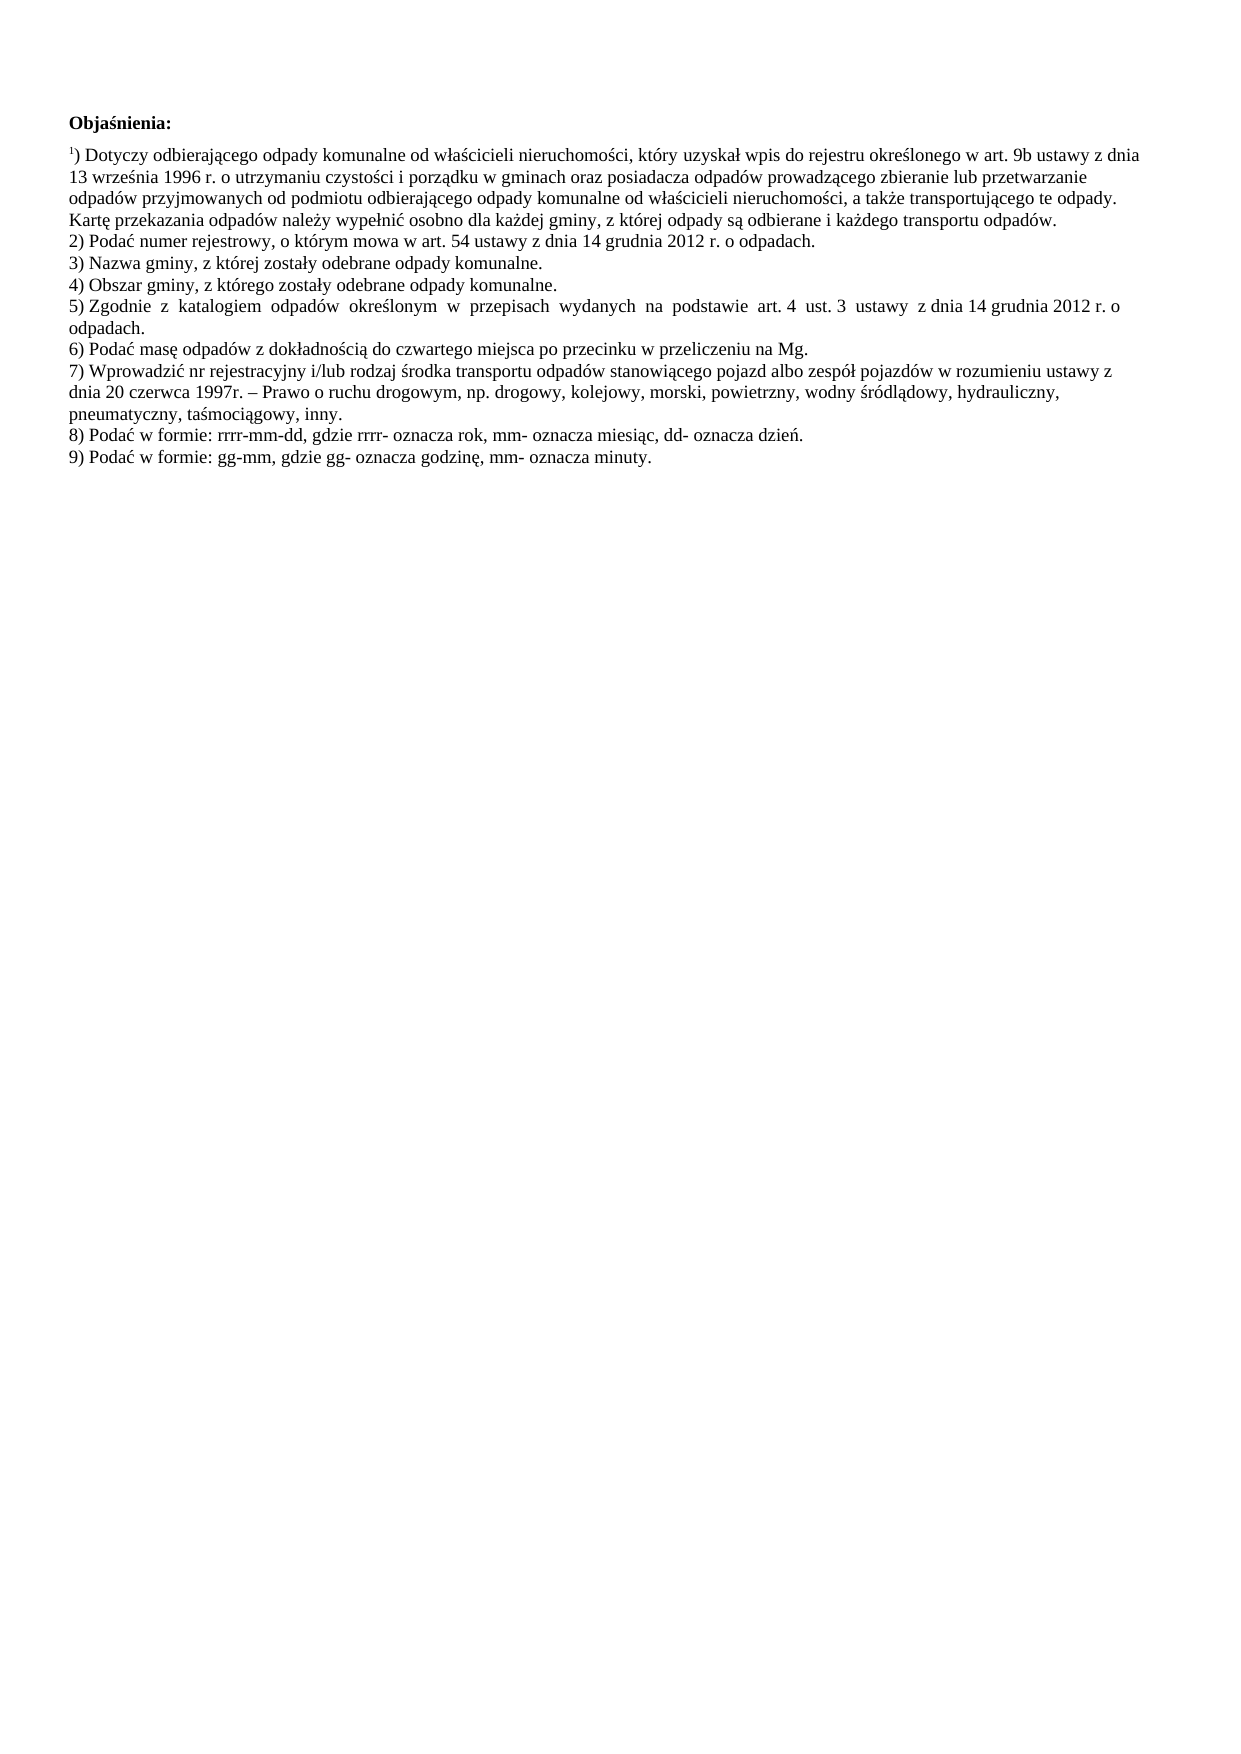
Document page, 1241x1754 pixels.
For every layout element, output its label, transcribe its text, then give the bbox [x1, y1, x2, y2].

text 4) Obszar gminy, z którego zostały odebrane odpady komunalne. [68, 273, 1146, 295]
text 8) Podać w formie: rrrr-mm-dd, gdzie rrrr- oznacza rok, mm- oznacza miesiąc, dd- oznacza dzień. [68, 424, 1146, 446]
text 5) Zgodnie z katalogiem odpadów określonym w przepisach wydanych na podstawie art. 4 ust. 3 ustawy z dnia 14 grudnia 2012 r. o odpadach. [68, 295, 1146, 338]
text Objaśnienia: [68, 112, 1225, 133]
text 2) Podać numer rejestrowy, o którym mowa w art. 54 ustawy z dnia 14 grudnia 2012 r. o odpadach. [68, 230, 1146, 252]
text 1) Dotyczy odbierającego odpady komunalne od właścicieli nieruchomości, który uzyskał wpis do rejestru określonego w art. 9b ustawy z dnia 13 września 1996 r. o utrzymaniu czystości i porządku w gminach oraz posiadacza odpadów prowadzącego zbieranie lub przetwarzanie odpadów przyjmowanych od podmiotu odbierającego odpady komunalne od właścicieli nieruchomości, a także transportującego te odpady. Kartę przekazania odpadów należy wypełnić osobno dla każdej gminy, z której odpady są odbierane i każdego transportu odpadów. [68, 144, 1146, 230]
text 7) Wprowadzić nr rejestracyjny i/lub rodzaj środka transportu odpadów stanowiącego pojazd albo zespół pojazdów w rozumieniu ustawy z dnia 20 czerwca 1997r. – Prawo o ruchu drogowym, np. drogowy, kolejowy, morski, powietrzny, wodny śródlądowy, hydrauliczny, pneumatyczny, taśmociągowy, inny. [68, 360, 1146, 424]
text 9) Podać w formie: gg-mm, gdzie gg- oznacza godzinę, mm- oznacza minuty. [68, 446, 1146, 467]
text 6) Podać masę odpadów z dokładnością do czwartego miejsca po przecinku w przeliczeniu na Mg. [68, 338, 1146, 360]
text 3) Nazwa gminy, z której zostały odebrane odpady komunalne. [68, 252, 1146, 273]
